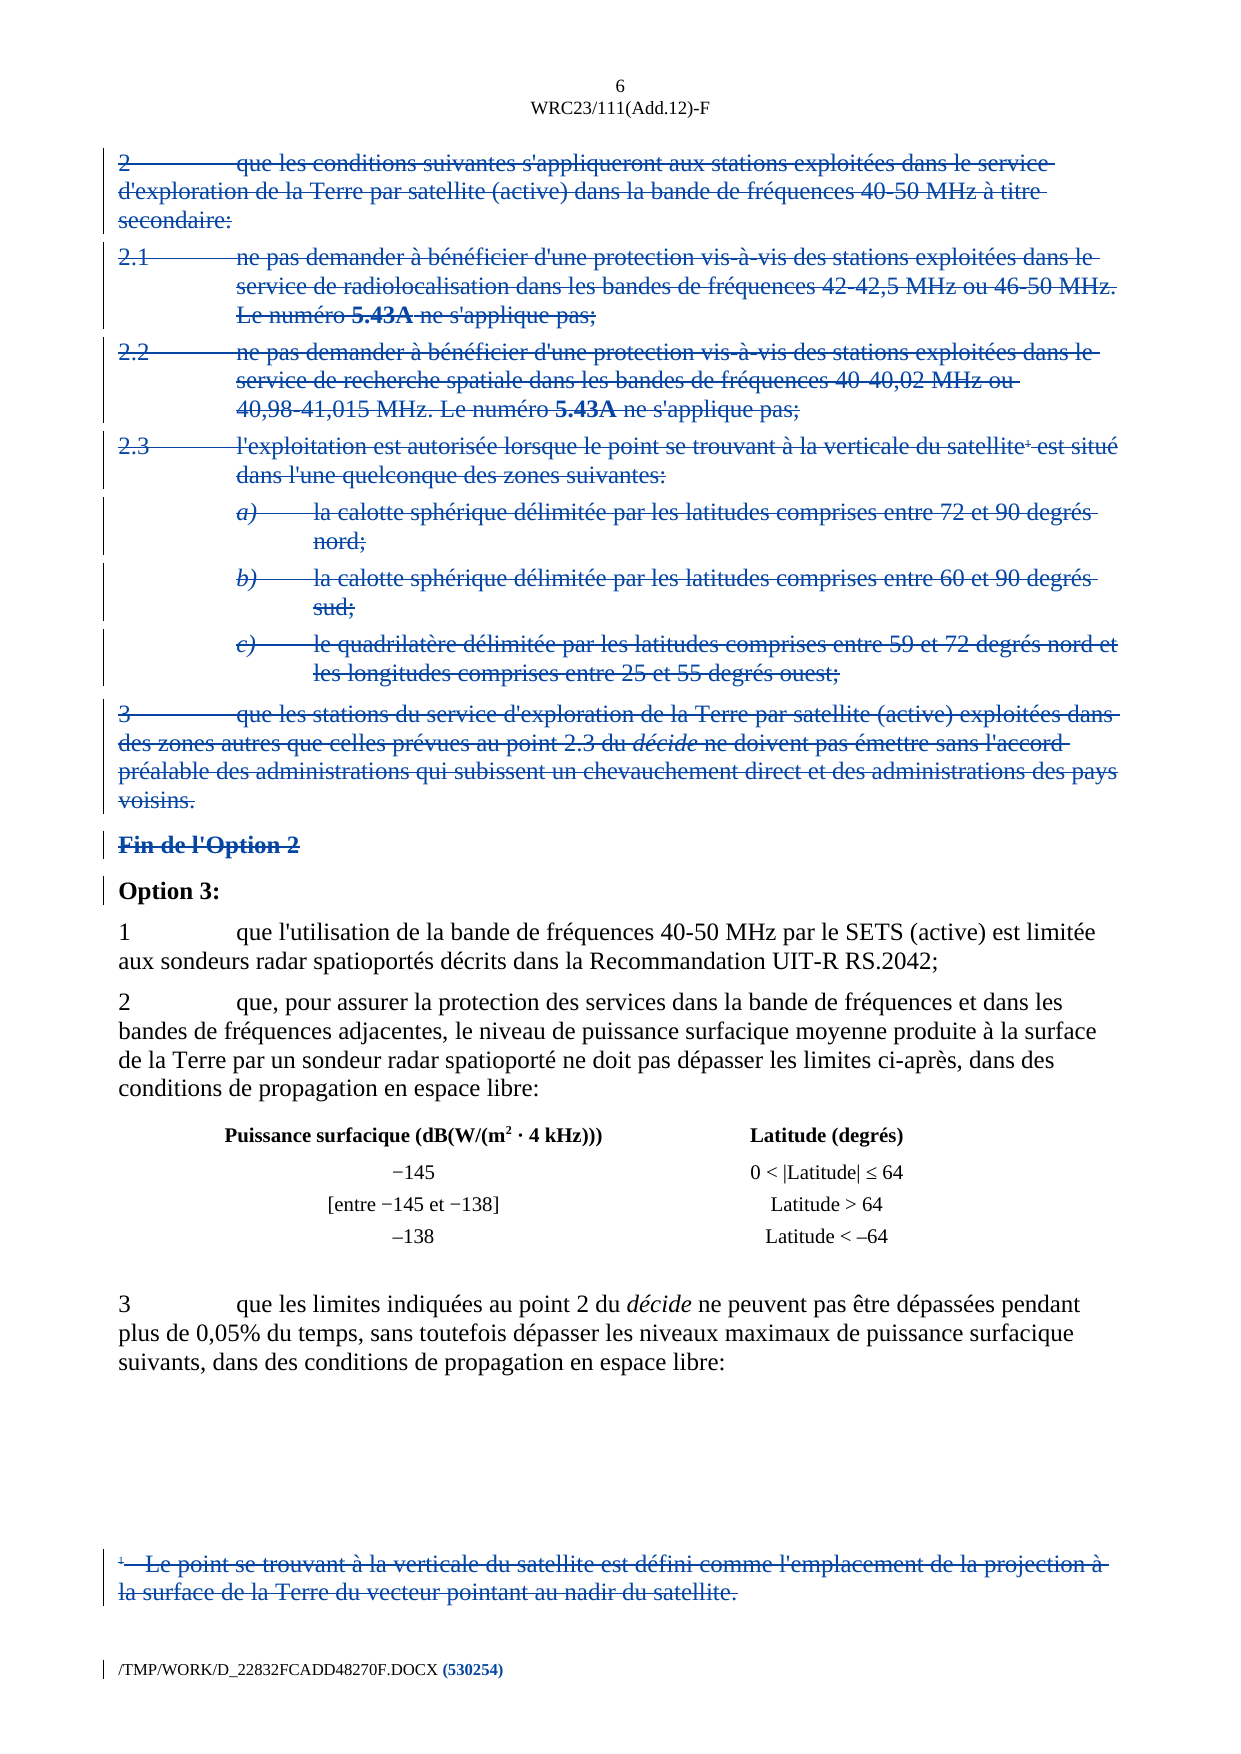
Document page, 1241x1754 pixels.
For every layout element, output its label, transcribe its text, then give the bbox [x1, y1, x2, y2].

table_header Latitude (degrés) [620, 1115, 1033, 1156]
table_cell Latitude < –64 [620, 1220, 1033, 1253]
table_cell 0 < |Latitude| ≤ 64 [620, 1156, 1033, 1188]
text 3 que les limites indiquées au point 2 du décide ne peuvent pas être dépassées pendant plus de 0,05% du temps, sans toutefois dépasser les niveaux maximaux de puissance surfacique suivants, dans des conditions de propagation en espace libre: [118, 1289, 1122, 1376]
subtitle Option 3: [118, 876, 1122, 905]
table_cell [entre −145 et −138] [207, 1188, 620, 1220]
text 1 que l'utilisation de la bande de fréquences 40-50 MHz par le SETS (active) est limitée aux sondeurs radar spatioportés décrits dans la Recommandation UIT-R RS.2042; [118, 917, 1122, 975]
table_cell −145 [207, 1156, 620, 1188]
table_cell –138 [207, 1220, 620, 1253]
table_cell Latitude > 64 [620, 1188, 1033, 1220]
table_header Puissance surfacique (dB(W/(m2 · 4 kHz))) [207, 1115, 620, 1156]
text 2 que, pour assurer la protection des services dans la bande de fréquences et dans les bandes de fréquences adjacentes, le niveau de puissance surfacique moyenne produite à la surface de la Terre par un sondeur radar spatioporté ne doit pas dépasser les limites ci-après, dans des conditions de propagation en espace libre: [118, 987, 1122, 1102]
